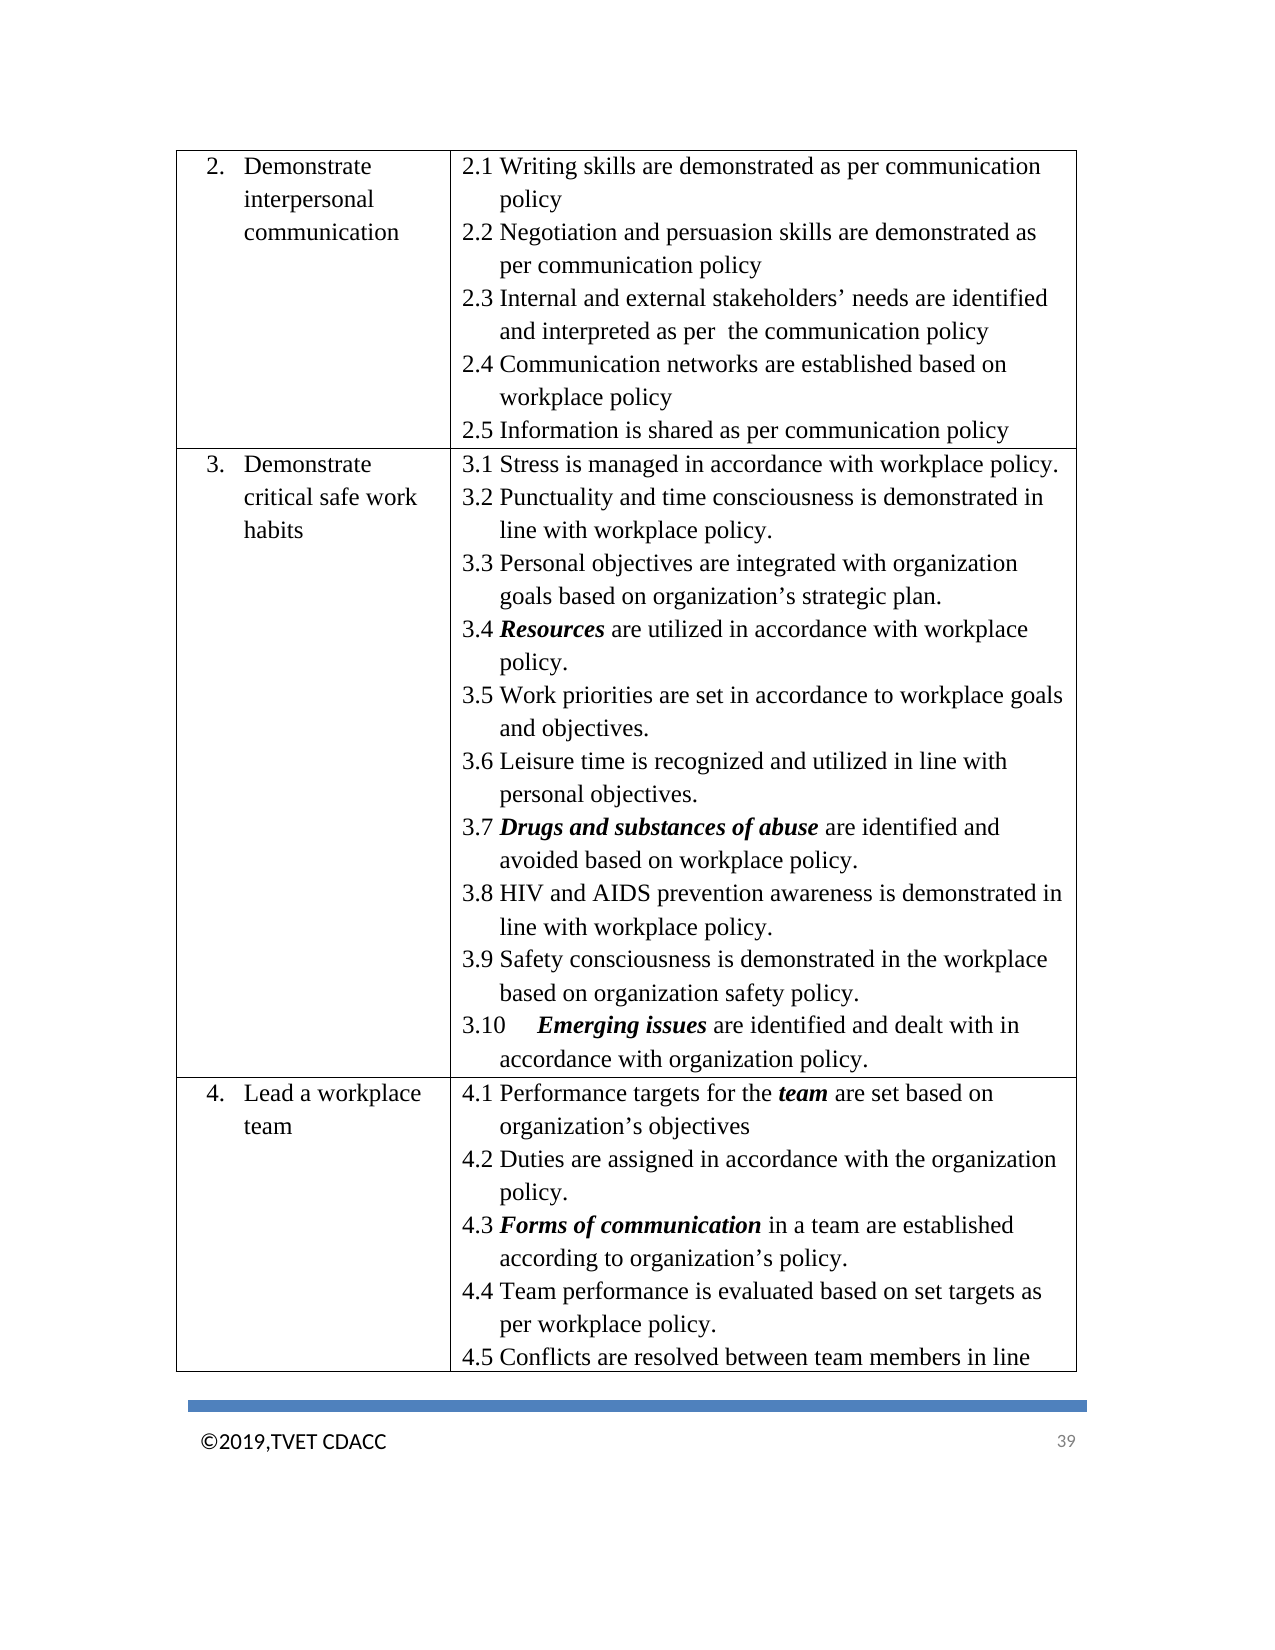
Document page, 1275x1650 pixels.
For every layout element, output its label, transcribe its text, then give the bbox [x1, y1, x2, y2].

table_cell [177, 1078, 450, 1371]
table_cell Writing skills are demonstrated as per communication policy Negotiation and persuasion skills are demonstrated as per communication policy Internal and external stakeholders’ needs are identified and interpreted as per the communication policy Communication networks are established based on workplace policy Information is shared as per communication policy [451, 151, 1076, 448]
table_cell Demonstrate critical safe work habits [177, 449, 450, 1077]
table_cell Stress is managed in accordance with workplace policy. Punctuality and time consciousness is demonstrated in line with workplace policy. Personal objectives are integrated with organization goals based on organization’s strategic plan. Resources are utilized in accordance with workplace policy. Work priorities are set in accordance to workplace goals and objectives. Leisure time is recognized and utilized in line with personal objectives. Drugs and substances of abuse are identified and avoided based on workplace policy. HIV and AIDS prevention awareness is demonstrated in line with workplace policy. Safety consciousness is demonstrated in the workplace based on organization safety policy. Emerging issues are identified and dealt with in accordance with organization policy. [451, 449, 1076, 1077]
table_cell Demonstrate interpersonal communication [177, 151, 450, 448]
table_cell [451, 1078, 1076, 1371]
